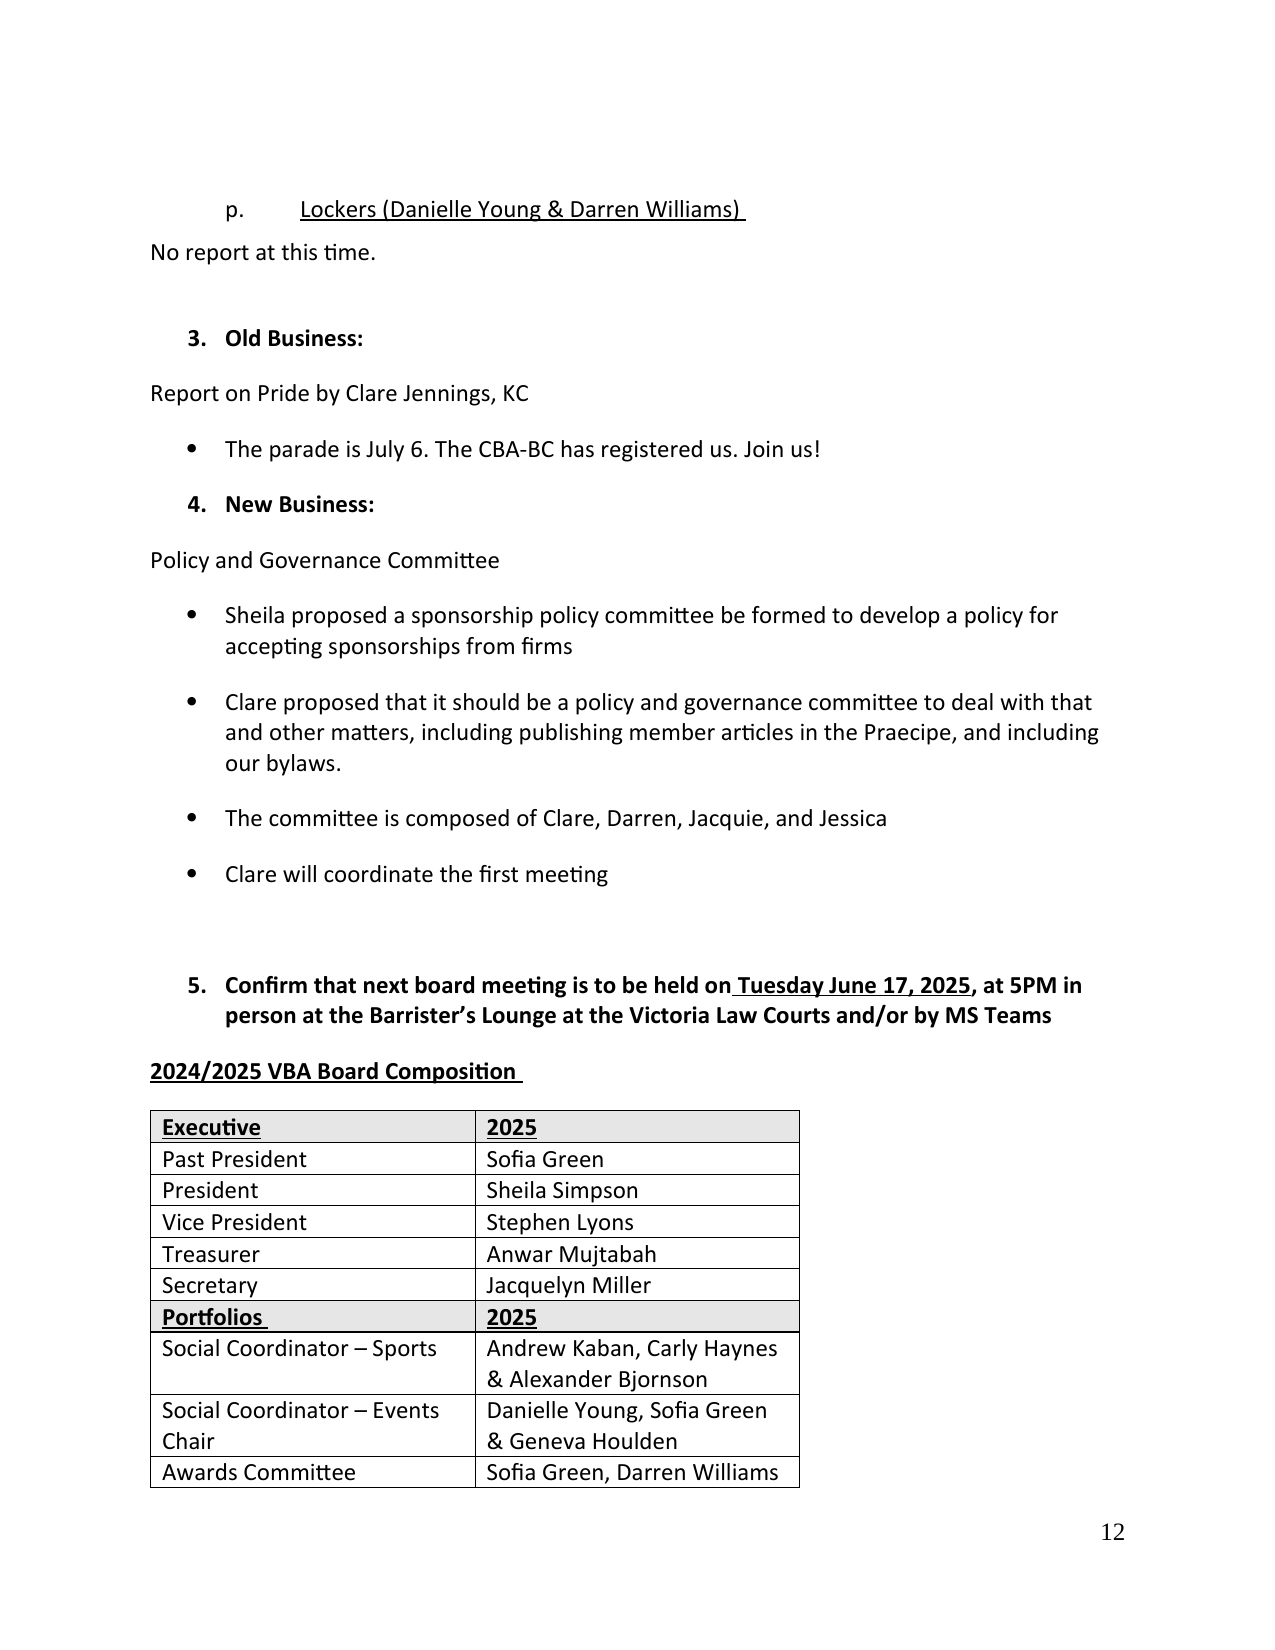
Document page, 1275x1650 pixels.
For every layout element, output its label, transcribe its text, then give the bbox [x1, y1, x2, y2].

text Report on Pride by Clare Jennings, KC [150, 378, 1125, 408]
table_cell Andrew Kaban, Carly Haynes & Alexander Bjornson [476, 1333, 799, 1393]
table_cell Awards Committee [151, 1457, 475, 1487]
table_cell Anwar Mujtabah [476, 1238, 799, 1268]
list Sheila proposed a sponsorship policy committee be formed to develop a policy for accepting sponsorships from firms [187, 600, 1125, 661]
text 2024/2025 VBA Board Composition [150, 1055, 1125, 1085]
table_cell Danielle Young, Sofia Green & Geneva Houlden [476, 1395, 799, 1456]
table_cell Jacquelyn Miller [476, 1269, 799, 1300]
list Confirm that next board meeting is to be held on Tuesday June 17, 2025, at 5PM in person at the Barrister’s Lounge at the Victoria Law Courts and/or by MS Teams [187, 969, 1125, 1030]
list Lockers (Danielle Young & Darren Williams) [225, 193, 1125, 223]
list Clare proposed that it should be a policy and governance committee to deal with that and other matters, including publishing member articles in the Praecipe, and including our bylaws. [187, 686, 1125, 777]
table_cell Social Coordinator – Events Chair [151, 1395, 475, 1456]
table_cell Sheila Simpson [476, 1175, 799, 1205]
table_cell Treasurer [151, 1238, 475, 1268]
list New Business: [187, 489, 1125, 519]
table_cell Stephen Lyons [476, 1206, 799, 1237]
table_cell Past President [151, 1143, 475, 1173]
list Old Business: [187, 322, 1125, 353]
table_header 2025 [476, 1111, 799, 1142]
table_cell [476, 1457, 799, 1487]
text No report at this time. [150, 236, 1125, 267]
list The committee is composed of Clare, Darren, Jacquie, and Jessica [187, 802, 1125, 833]
text Policy and Governance Committee [150, 544, 1125, 575]
table_cell 2025 [476, 1301, 799, 1331]
table_cell Social Coordinator – Sports [151, 1333, 475, 1393]
table_cell Vice President [151, 1206, 475, 1237]
table_cell Secretary [151, 1269, 475, 1300]
list Clare will coordinate the first meeting [187, 858, 1125, 888]
table_header Executive [151, 1111, 475, 1142]
list The parade is July 6. The CBA-BC has registered us. Join us! [187, 433, 1125, 464]
table_cell Portfolios [151, 1301, 475, 1331]
table_cell Sofia Green [476, 1143, 799, 1173]
table_cell President [151, 1175, 475, 1205]
